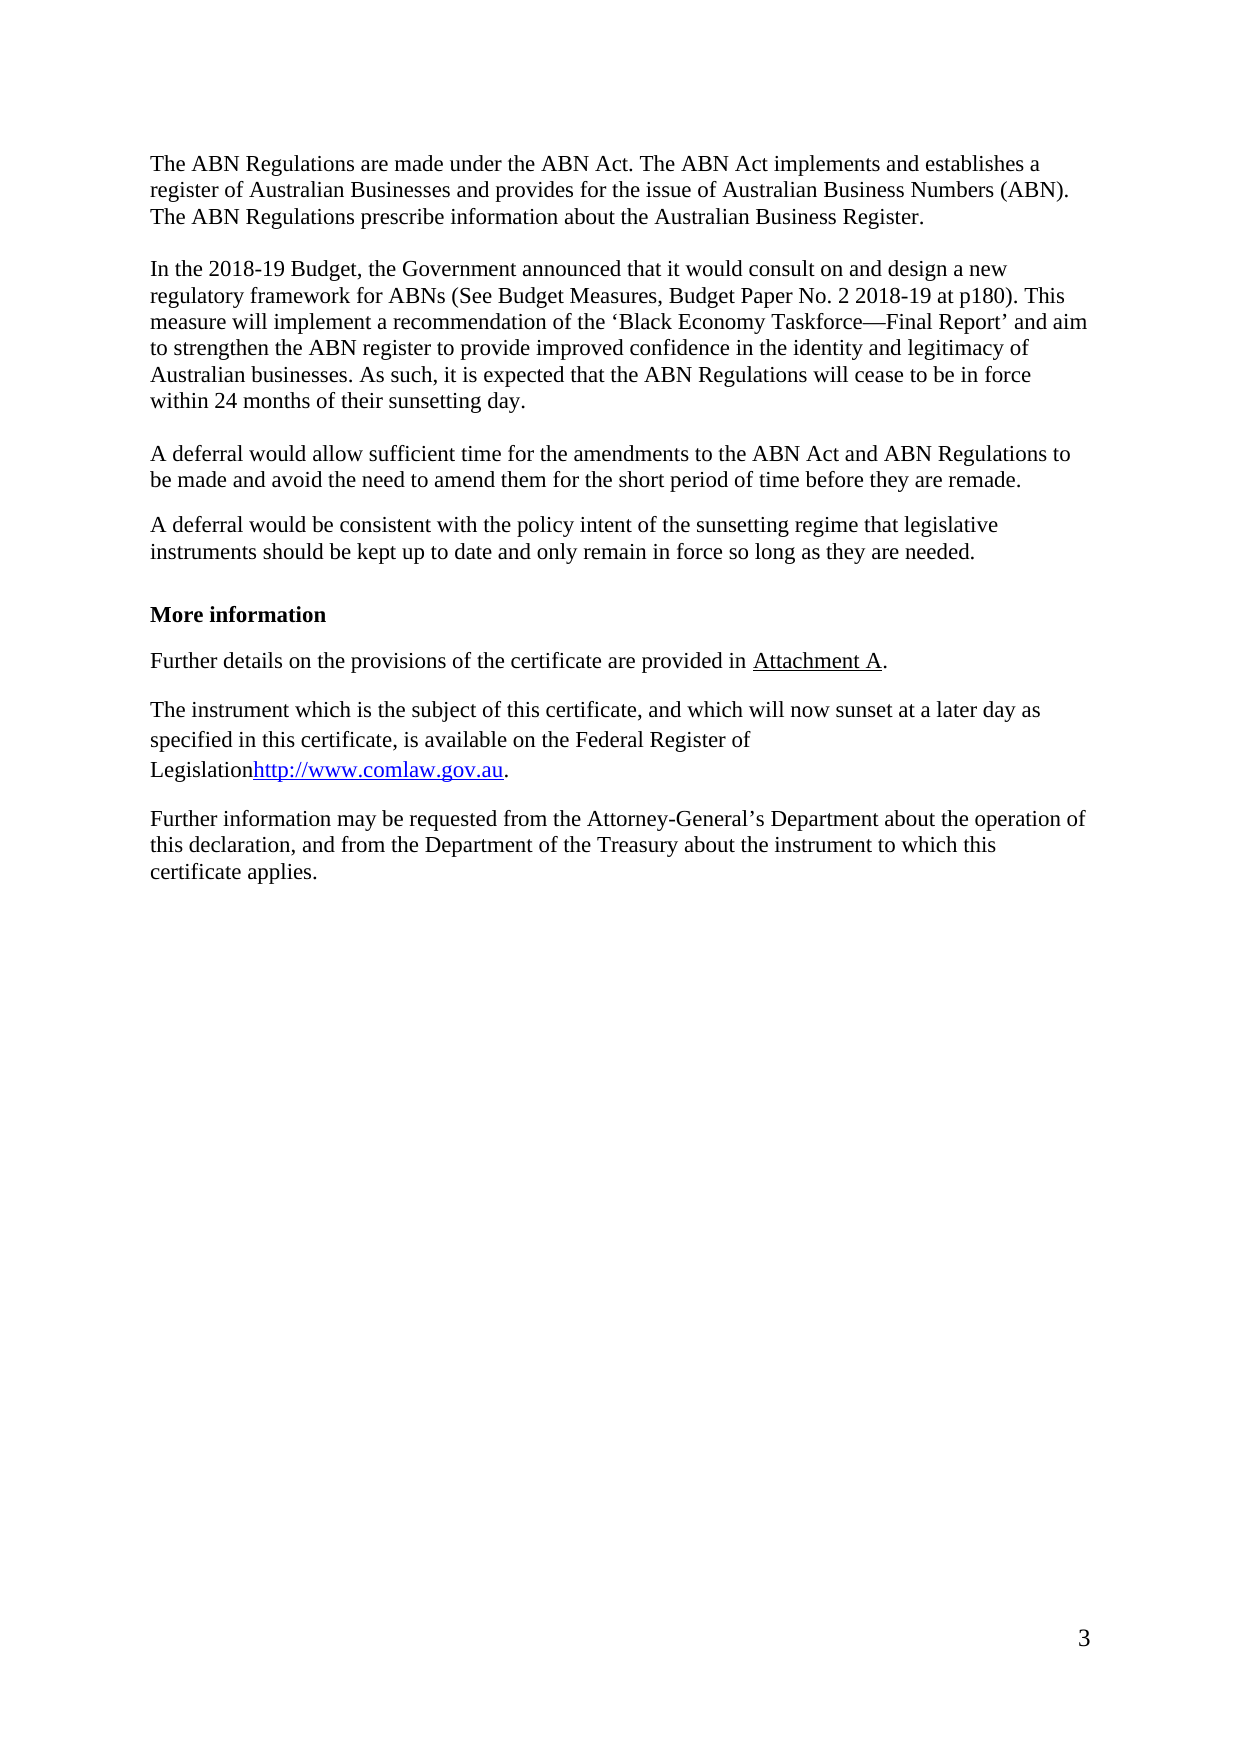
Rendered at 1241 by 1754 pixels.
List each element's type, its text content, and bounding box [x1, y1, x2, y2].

text The ABN Regulations are made under the ABN Act. The ABN Act implements and establishes a register of Australian Businesses and provides for the issue of Australian Business Numbers (ABN). The ABN Regulations prescribe information about the Australian Business Register. [150, 150, 1090, 229]
text Further details on the provisions of the certificate are provided in Attachment A. [150, 647, 1090, 673]
text A deferral would be consistent with the policy intent of the sunsetting regime that legislative instruments should be kept up to date and only remain in force so long as they are needed. [150, 511, 1090, 564]
text In the 2018-19 Budget, the Government announced that it would consult on and design a new regulatory framework for ABNs (See Budget Measures, Budget Paper No. 2 2018-19 at p180). This measure will implement a recommendation of the ‘Black Economy Taskforce—Final Report’ and aim to strengthen the ABN register to provide improved confidence in the identity and legitimacy of Australian businesses. As such, it is expected that the ABN Regulations will cease to be in force within 24 months of their sunsetting day. [150, 255, 1090, 413]
text The instrument which is the subject of this certificate, and which will now sunset at a later day as specified in this certificate, is available on the Federal Register of Legislationhttp://www.comlaw.gov.au. [150, 696, 1090, 782]
text A deferral would allow sufficient time for the amendments to the ABN Act and ABN Regulations to be made and avoid the need to amend them for the short period of time before they are remade. [150, 440, 1090, 493]
subtitle More information [150, 602, 1090, 628]
text Further information may be requested from the Attorney-General’s Department about the operation of this declaration, and from the Department of the Treasury about the instrument to which this certificate applies. [150, 805, 1090, 884]
